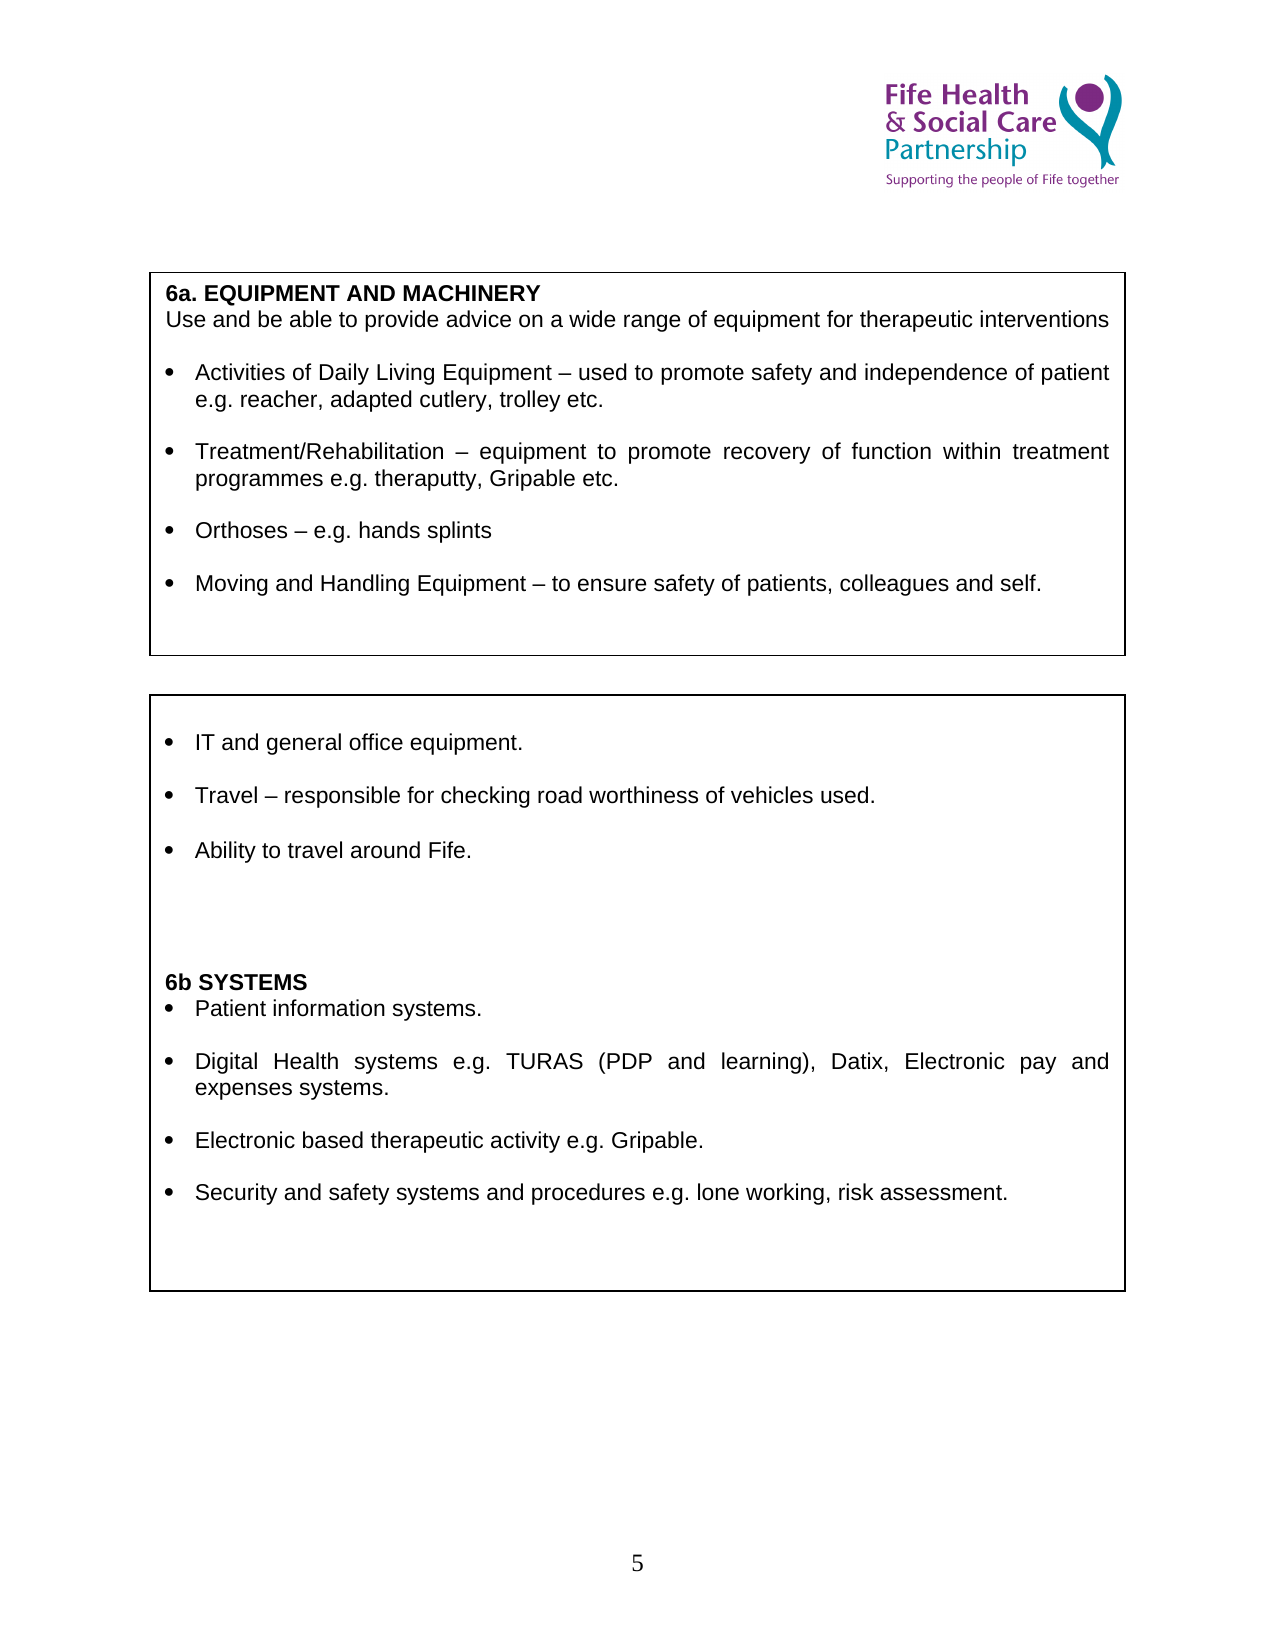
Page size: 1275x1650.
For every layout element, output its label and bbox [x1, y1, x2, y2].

picture [884, 73, 1125, 193]
